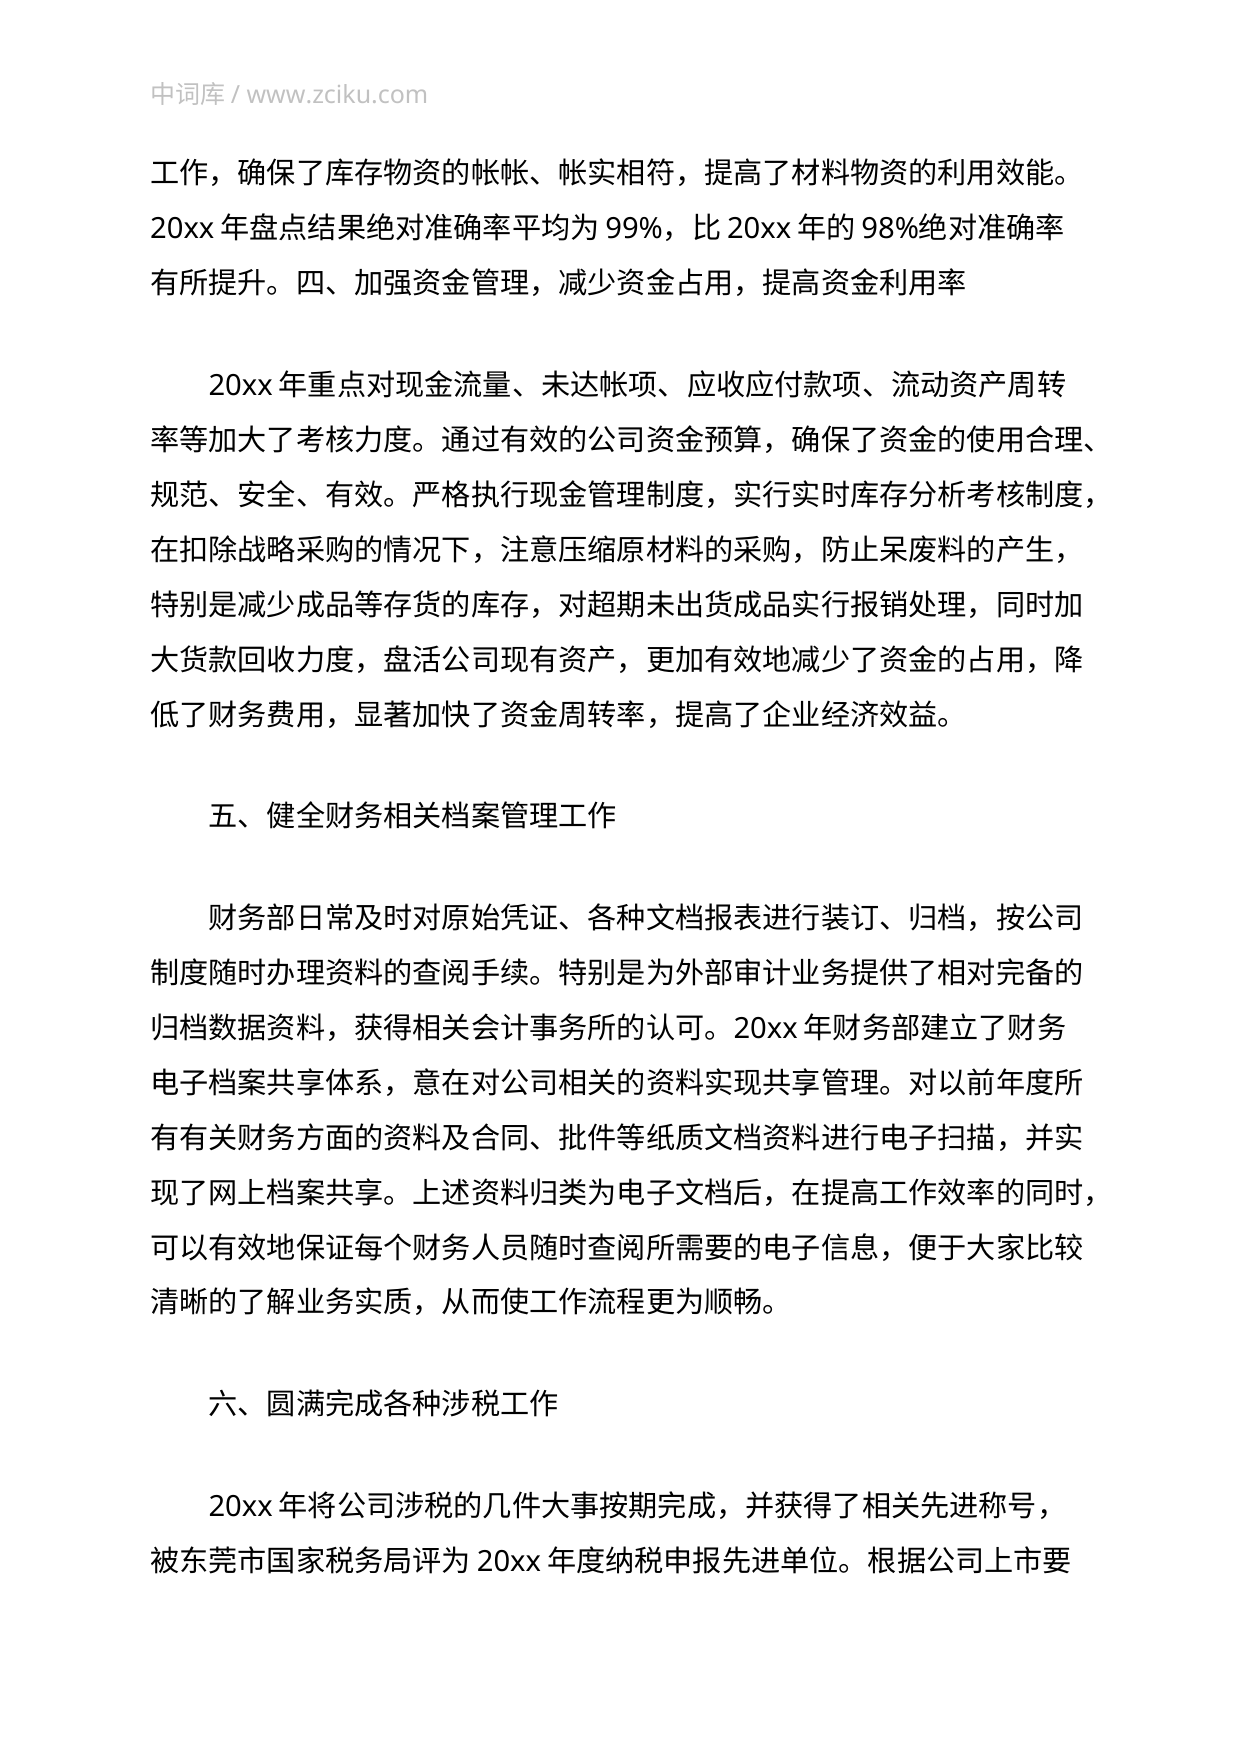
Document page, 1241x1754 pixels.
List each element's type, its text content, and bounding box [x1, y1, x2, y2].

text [150, 1483, 1090, 1580]
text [150, 150, 1090, 302]
text 财务部日常及时对原始凭证、各种文档报表进行装订、归档，按公司制度随时办理资料的查阅手续。特别是为外部审计业务提供了相对完备的归档数据资料，获得相关会计事务所的认可。20xx年财务部建立了财务电子档案共享体系，意在对公司相关的资料实现共享管理。对以前年度所有有关财务方面的资料及合同、批件等纸质文档资料进行电子扫描，并实现了网上档案共享。上述资料归类为电子文档后，在提高工作效率的同时，可以有效地保证每个财务人员随时查阅所需要的电子信息，便于大家比较清晰的了解业务实质，从而使工作流程更为顺畅。 [150, 895, 1090, 1321]
text 20xx年重点对现金流量、未达帐项、应收应付款项、流动资产周转率等加大了考核力度。通过有效的公司资金预算，确保了资金的使用合理、规范、安全、有效。严格执行现金管理制度，实行实时库存分析考核制度，在扣除战略采购的情况下，注意压缩原材料的采购，防止呆废料的产生，特别是减少成品等存货的库存，对超期未出货成品实行报销处理，同时加大货款回收力度，盘活公司现有资产，更加有效地减少了资金的占用，降低了财务费用，显著加快了资金周转率，提高了企业经济效益。 [150, 362, 1090, 733]
text 六、圆满完成各种涉税工作 [150, 1381, 1090, 1423]
text 五、健全财务相关档案管理工作 [150, 793, 1090, 835]
